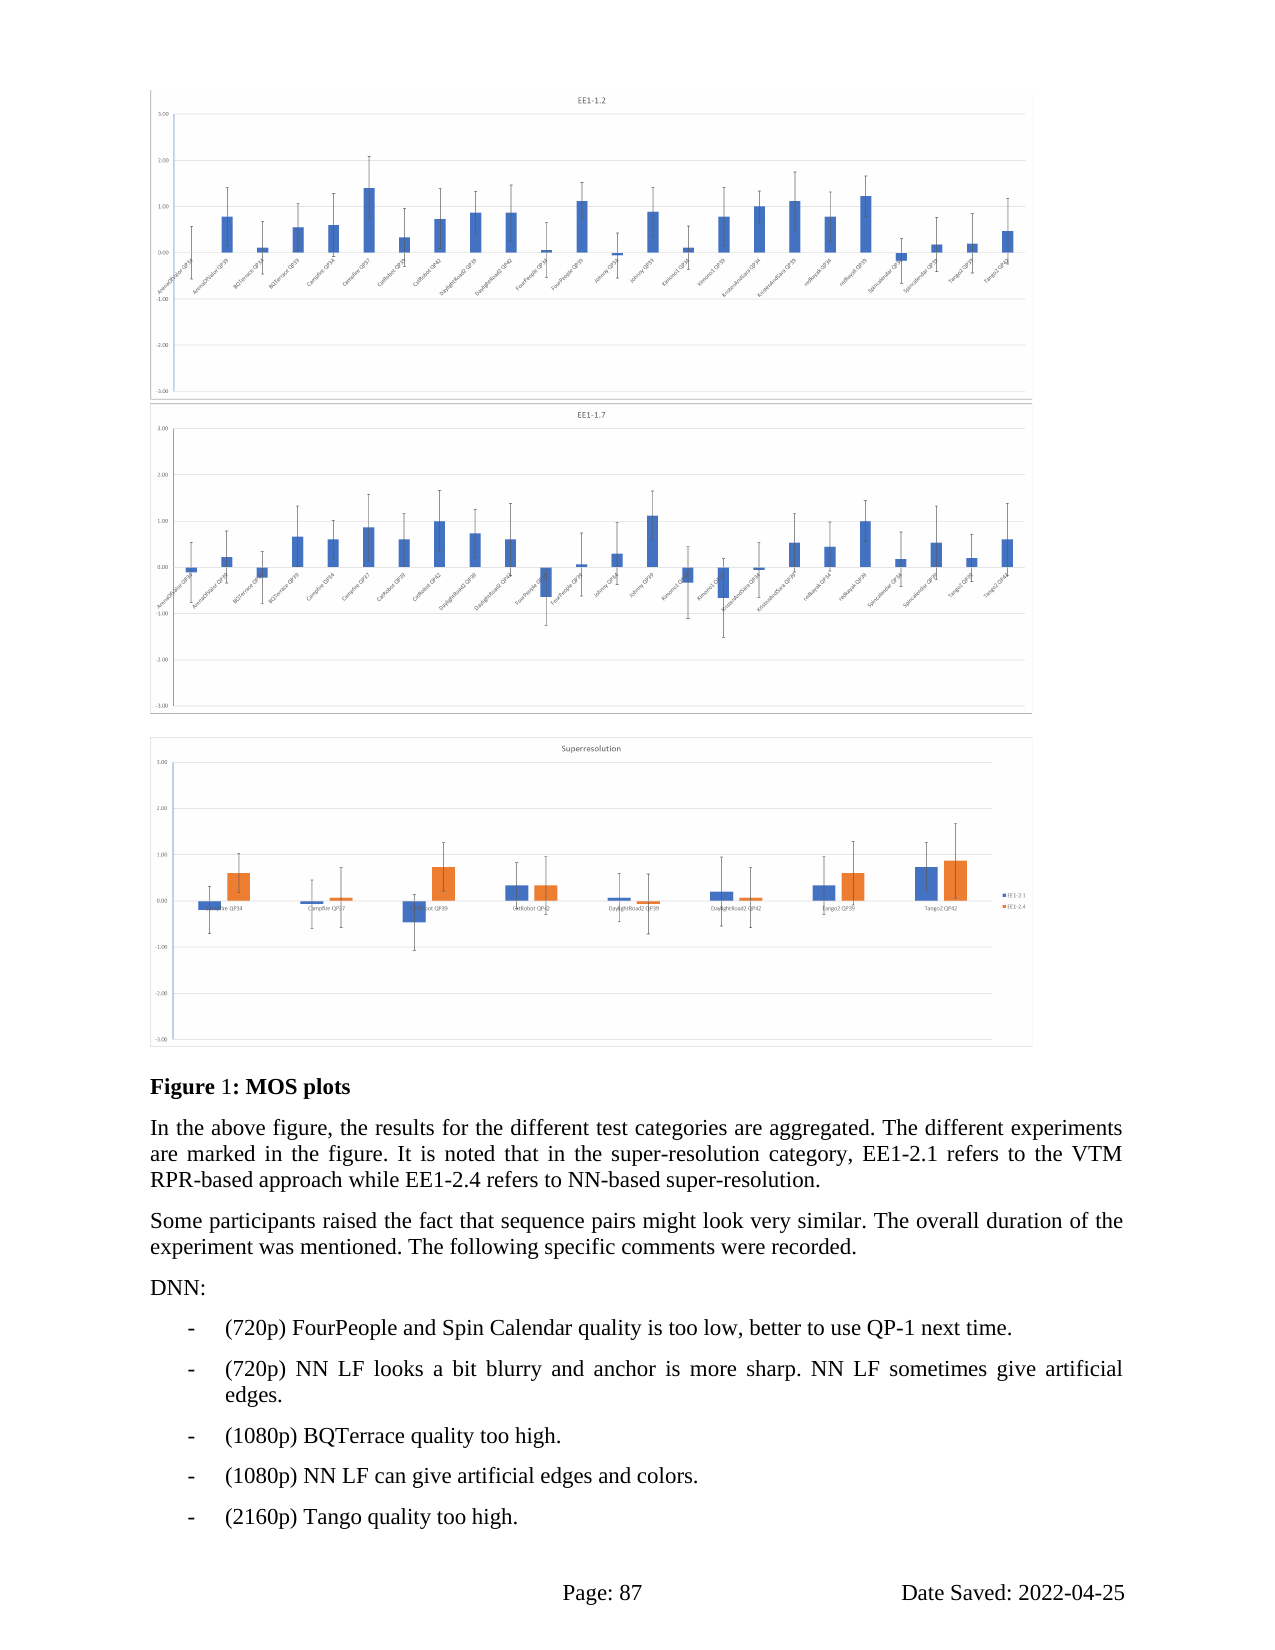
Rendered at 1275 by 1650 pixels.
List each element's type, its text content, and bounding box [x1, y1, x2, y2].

text In the above figure, the results for the different test categories are aggregated. The different experiments are marked in the figure. It is noted that in the super-resolution category, EE1-2.1 refers to the VTM RPR-based approach while EE1-2.4 refers to NN-based super-resolution. [150, 1114, 1125, 1193]
text DNN: [150, 1274, 1125, 1300]
list (1080p) NN LF can give artificial edges and colors. [187, 1462, 1125, 1489]
list (720p) NN LF looks a bit blurry and anchor is more sharp. NN LF sometimes give artificial edges. [187, 1355, 1125, 1408]
text Some participants raised the fact that sequence pairs might look very similar. The overall duration of the experiment was mentioned. The following specific comments were recorded. [150, 1207, 1125, 1260]
picture [150, 90, 1033, 1059]
list (1080p) BQTerrace quality too high. [187, 1422, 1125, 1448]
list (2160p) Tango quality too high. [187, 1503, 1125, 1529]
list (720p) FourPeople and Spin Calendar quality is too low, better to use QP-1 next time. [187, 1314, 1125, 1341]
